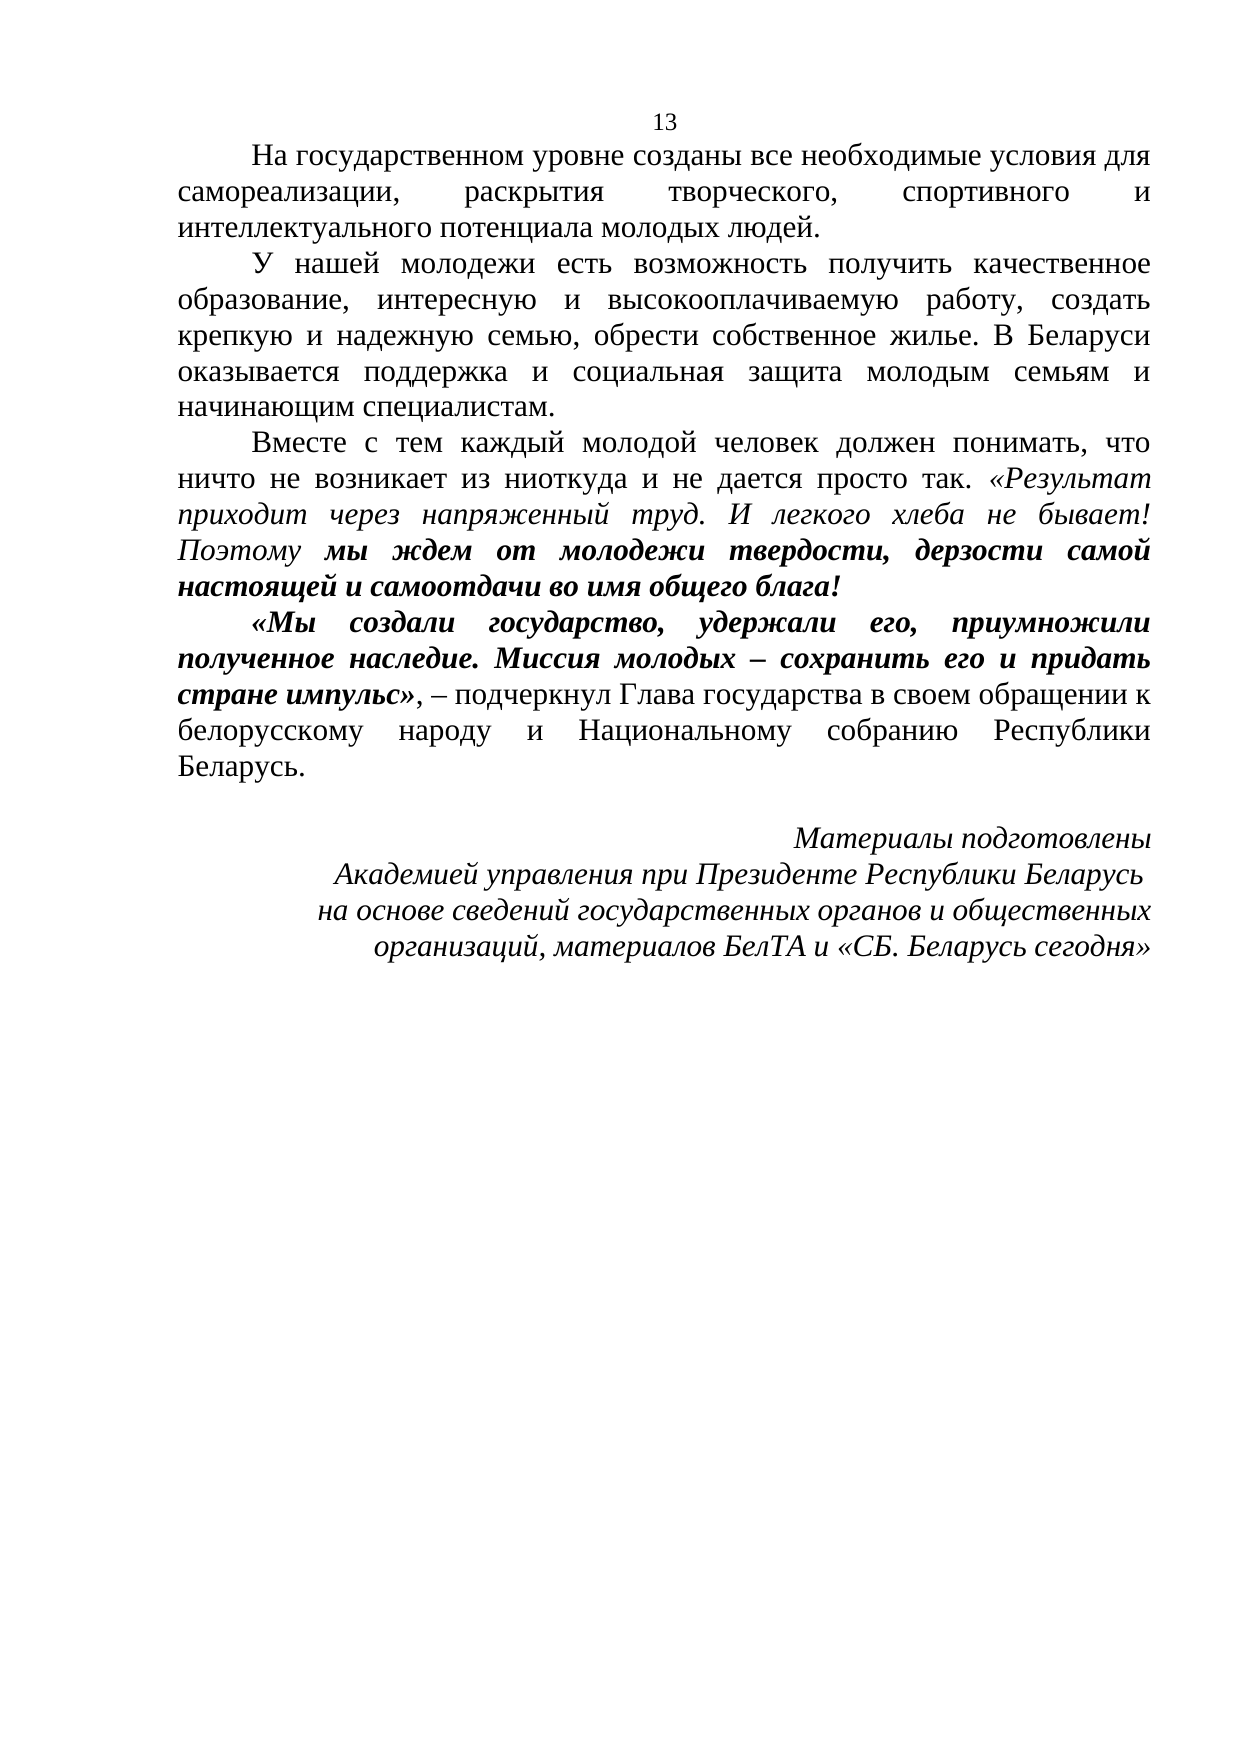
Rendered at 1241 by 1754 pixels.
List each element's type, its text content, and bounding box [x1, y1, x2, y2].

text Материалы подготовлены [177, 819, 1152, 855]
text У нашей молодежи есть возможность получить качественное образование, интересную и высокооплачиваемую работу, создать крепкую и надежную семью, обрести собственное жилье. В Беларуси оказывается поддержка и социальная защита молодым семьям и начинающим специалистам. [177, 244, 1152, 424]
text На государственном уровне созданы все необходимые условия для самореализации, раскрытия творческого, спортивного и интеллектуального потенциала молодых людей. [177, 136, 1152, 244]
text Академией управления при Президенте Республики Беларусь на основе сведений государственных органов и общественных организаций, материалов БелТА и «СБ. Беларусь сегодня» [177, 855, 1152, 963]
text «Мы создали государство, удержали его, приумножили полученное наследие. Миссия молодых – сохранить его и придать стране импульс», – подчеркнул Глава государства в своем обращении к белорусскому народу и Национальному собранию Республики Беларусь. [177, 603, 1152, 783]
text Вместе с тем каждый молодой человек должен понимать, что ничто не возникает из ниоткуда и не дается просто так. «Результат приходит через напряженный труд. И легкого хлеба не бывает! Поэтому мы ждем от молодежи твердости, дерзости самой настоящей и самоотдачи во имя общего блага! [177, 424, 1152, 603]
